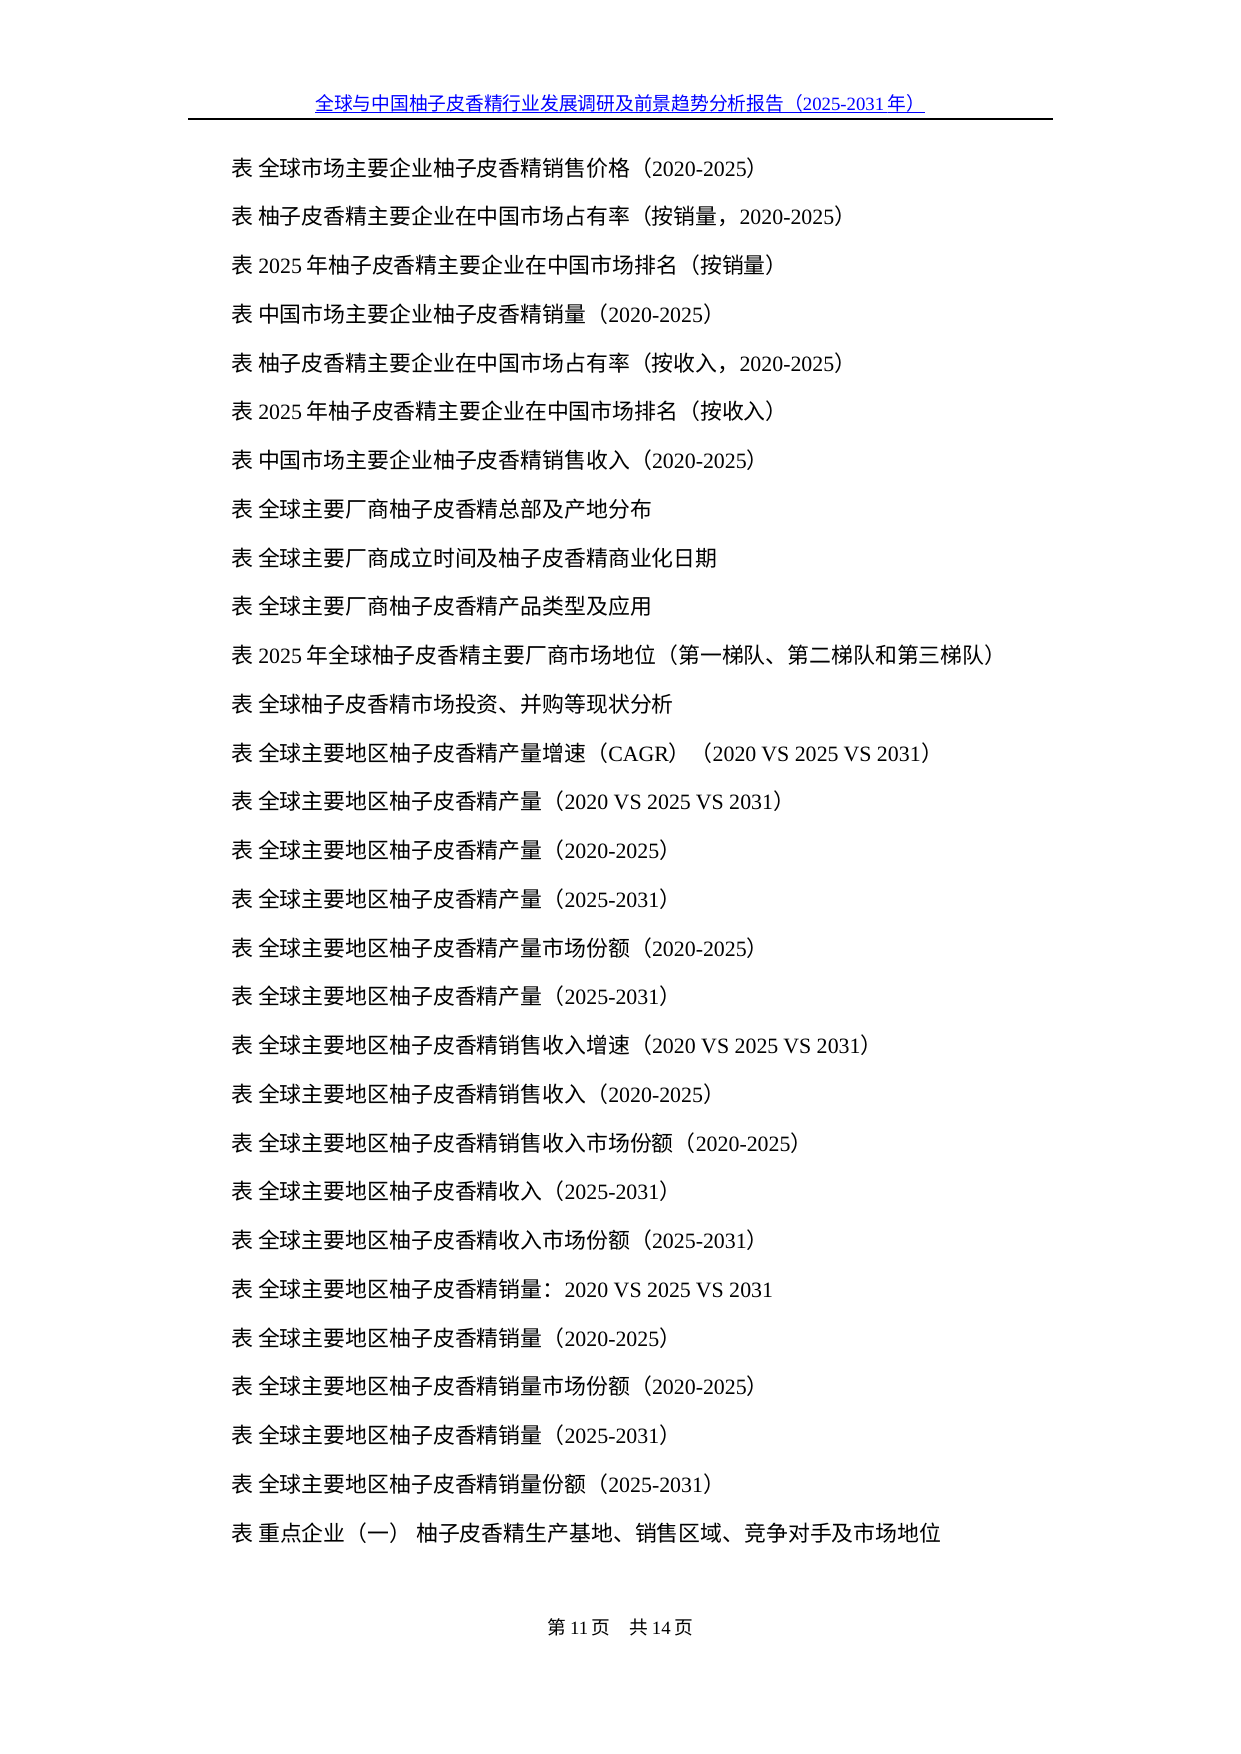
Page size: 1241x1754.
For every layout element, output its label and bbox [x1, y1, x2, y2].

text [187, 150, 1053, 1548]
